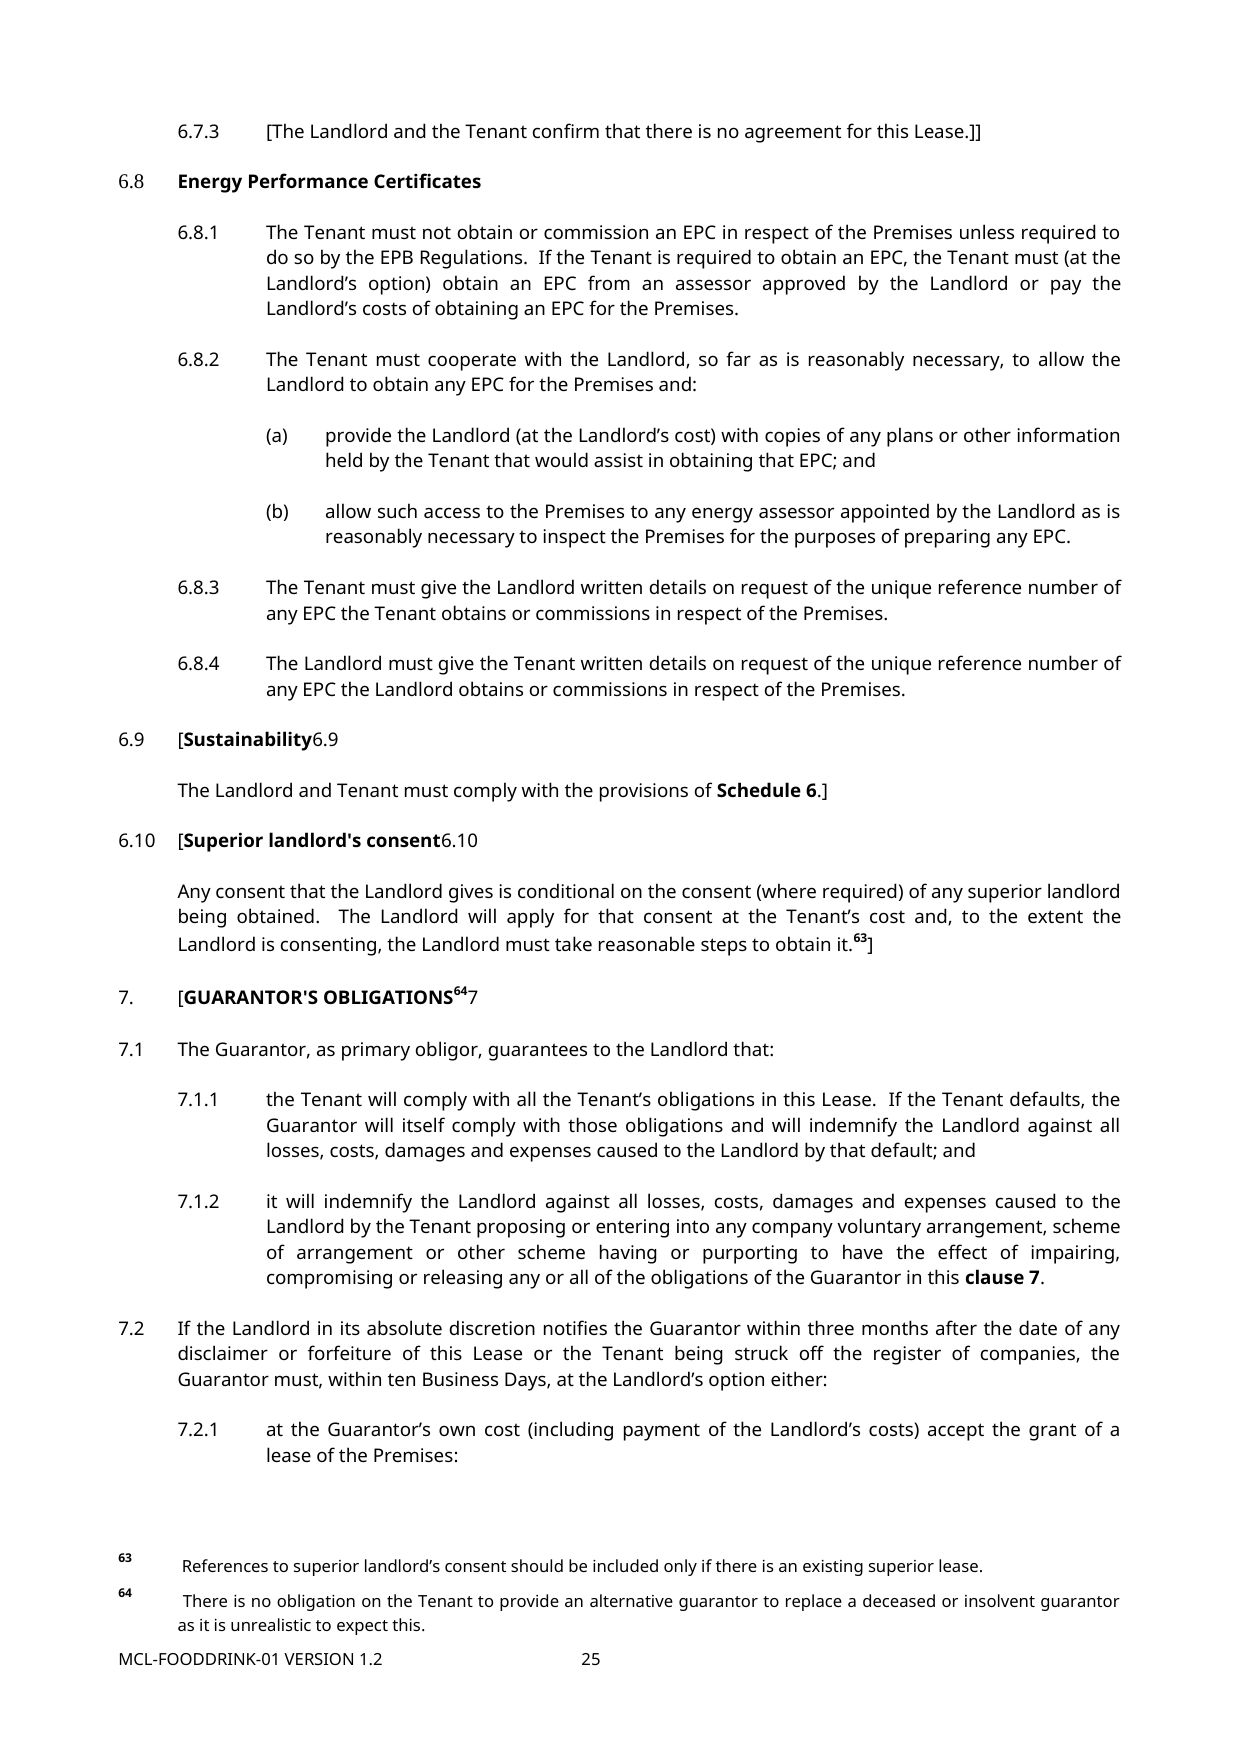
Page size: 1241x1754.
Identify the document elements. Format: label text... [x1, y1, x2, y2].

text If the Landlord in its absolute discretion notifies the Guarantor within three months after the date of any disclaimer or forfeiture of this Lease or the Tenant being struck off the register of companies, the Guarantor must, within ten Business Days, at the Landlord’s option either: [118, 1315, 1122, 1392]
text Any consent that the Landlord gives is conditional on the consent (where required) of any superior landlord being obtained. The Landlord will apply for that consent at the Tenant’s cost and, to the extent the Landlord is consenting, the Landlord must take reasonable steps to obtain it.] [177, 878, 1122, 957]
text it will indemnify the Landlord against all losses, costs, damages and expenses caused to the Landlord by the Tenant proposing or entering into any company voluntary arrangement, scheme of arrangement or other scheme having or purporting to have the effect of impairing, compromising or releasing any or all of the obligations of the Guarantor in this clause 7. [177, 1188, 1122, 1290]
text The Landlord and Tenant must comply with the provisions of Schedule 6.] [177, 777, 1122, 802]
text the Tenant will comply with all the Tenant’s obligations in this Lease. If the Tenant defaults, the Guarantor will itself comply with those obligations and will indemnify the Landlord against all losses, costs, damages and expenses caused to the Landlord by that default; and [177, 1086, 1122, 1163]
text Energy Performance Certificates [118, 169, 1122, 194]
text The Tenant must cooperate with the Landlord, so far as is reasonably necessary, to allow the Landlord to obtain any EPC for the Premises and: [177, 346, 1122, 397]
text at the Guarantor’s own cost (including payment of the Landlord’s costs) accept the grant of a lease of the Premises: [177, 1417, 1122, 1468]
text The Tenant must not obtain or commission an EPC in respect of the Premises unless required to do so by the EPB Regulations. If the Tenant is required to obtain an EPC, the Tenant must (at the Landlord’s option) obtain an EPC from an assessor approved by the Landlord or pay the Landlord’s costs of obtaining an EPC for the Premises. [177, 219, 1122, 321]
text allow such access to the Premises to any energy assessor appointed by the Landlord as is reasonably necessary to inspect the Premises for the purposes of preparing any EPC. [266, 498, 1122, 549]
text The Landlord must give the Tenant written details on request of the unique reference number of any EPC the Landlord obtains or commissions in respect of the Premises. [177, 650, 1122, 701]
text The Tenant must give the Landlord written details on request of the unique reference number of any EPC the Tenant obtains or commissions in respect of the Premises. [177, 574, 1122, 625]
text The Guarantor, as primary obligor, guarantees to the Landlord that: [118, 1036, 1122, 1061]
text [The Landlord and the Tenant confirm that there is no agreement for this Lease.]] [177, 118, 1122, 144]
text provide the Landlord (at the Landlord’s cost) with copies of any plans or other information held by the Tenant that would assist in obtaining that EPC; and [266, 422, 1122, 473]
